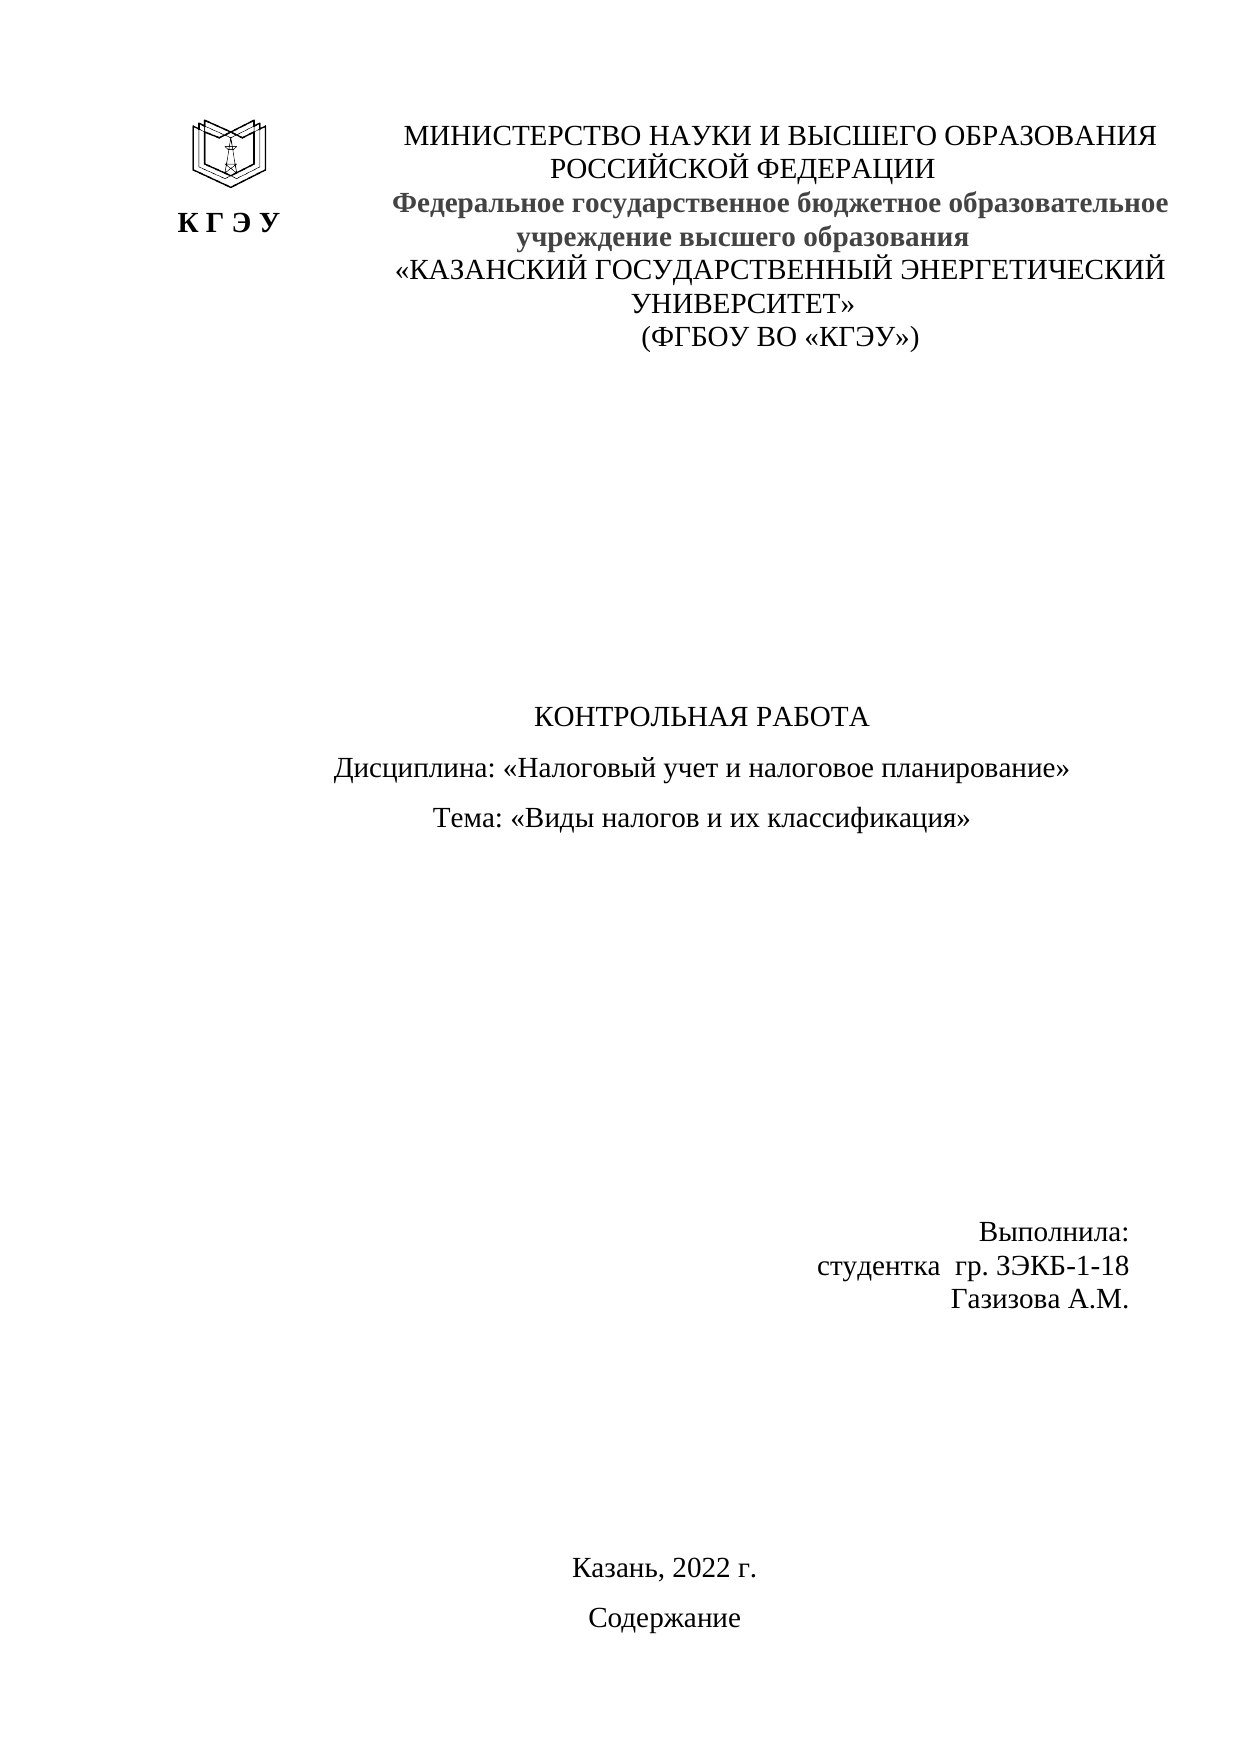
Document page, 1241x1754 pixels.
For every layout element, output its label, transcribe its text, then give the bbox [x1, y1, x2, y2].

text Содержание [177, 1600, 1152, 1634]
